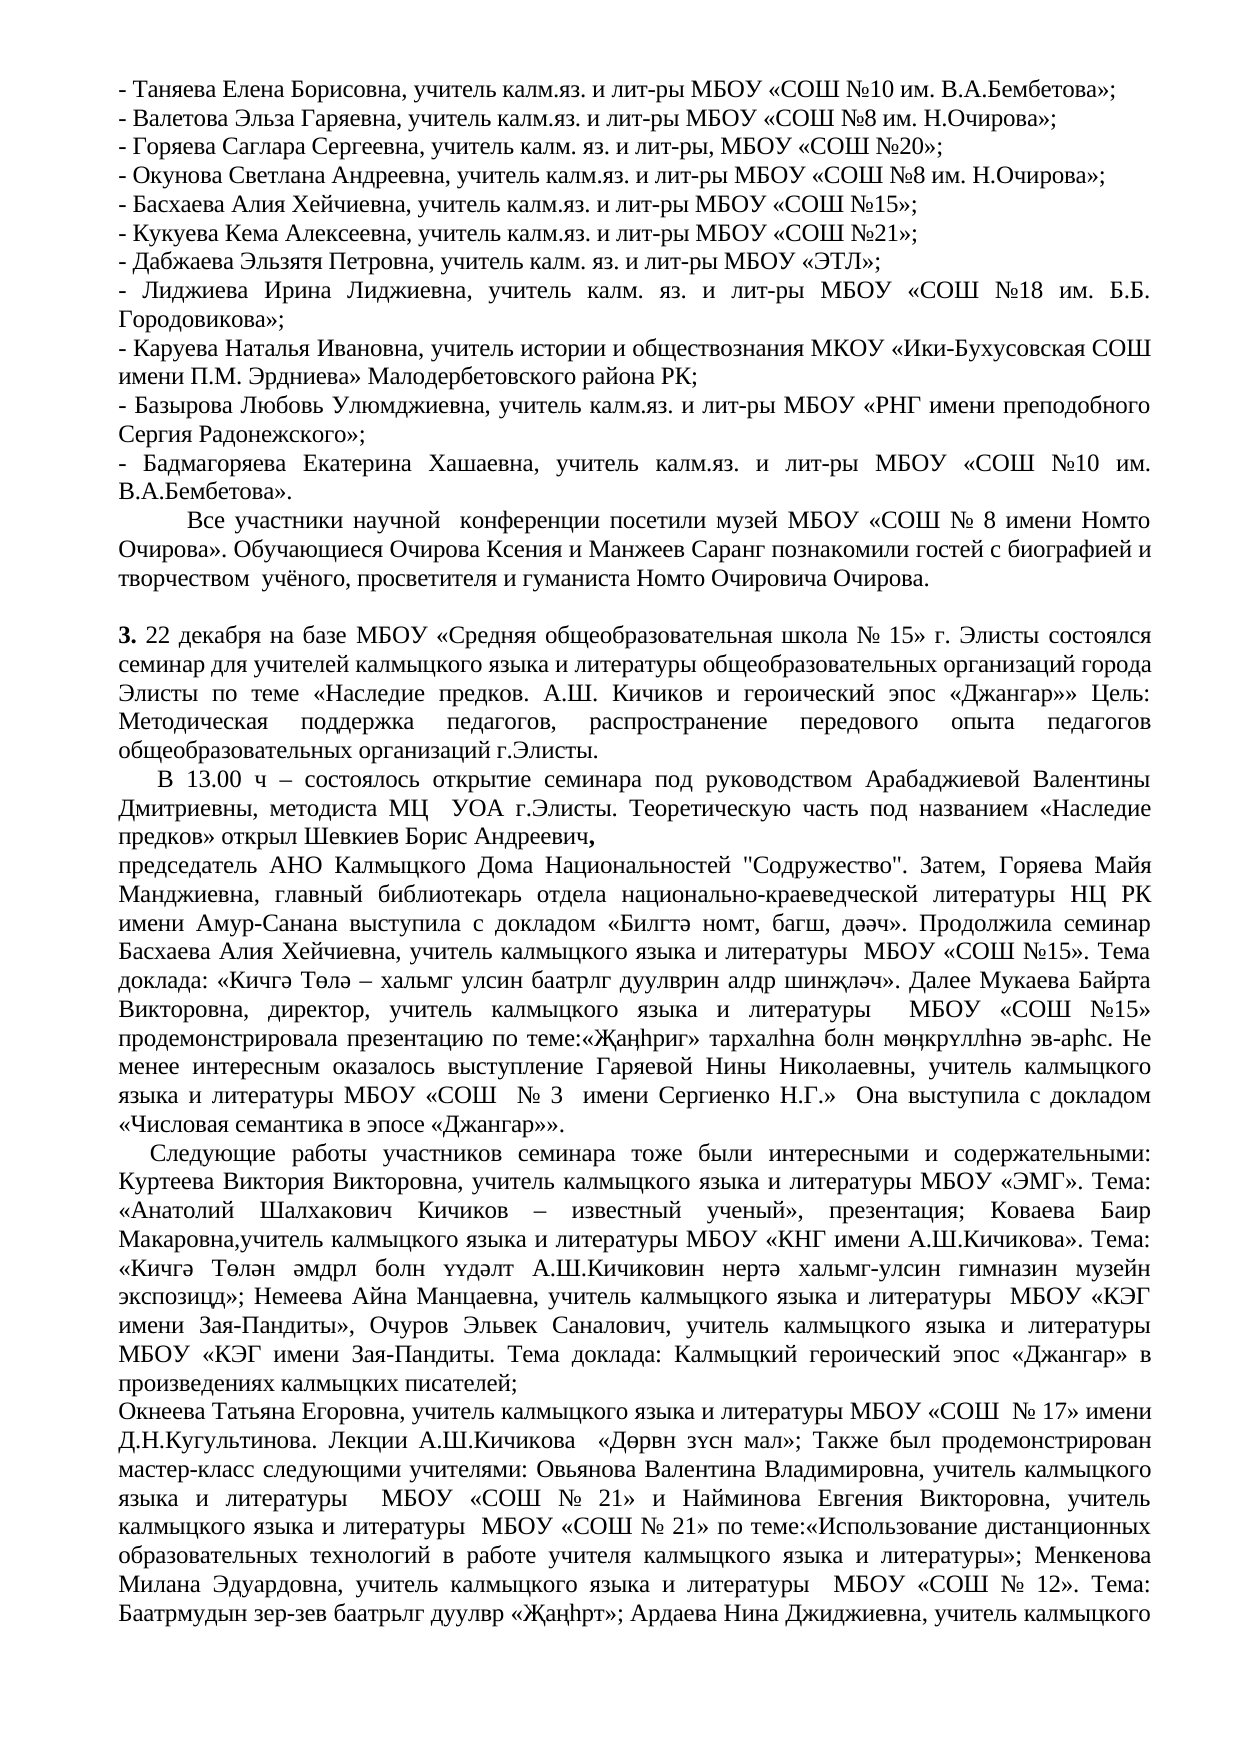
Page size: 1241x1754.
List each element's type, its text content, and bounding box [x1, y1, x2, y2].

text - Таняева Елена Борисовна, учитель калм.яз. и лит-ры МБОУ «СОШ №10 им. В.А.Бембетова»; [118, 74, 1152, 103]
text 3. 22 декабря на базе МБОУ «Средняя общеобразовательная школа № 15» г. Элисты состоялся семинар для учителей калмыцкого языка и литературы общеобразовательных организаций города Элисты по теме «Наследие предков. А.Ш. Кичиков и героический эпос «Джангар»» Цель: Методическая поддержка педагогов, распространение передового опыта педагогов общеобразовательных организаций г.Элисты. [118, 620, 1152, 764]
text - Горяева Саглара Сергеевна, учитель калм. яз. и лит-ры, МБОУ «СОШ №20»; [118, 131, 1152, 160]
text - Валетова Эльза Гаряевна, учитель калм.яз. и лит-ры МБОУ «СОШ №8 им. Н.Очирова»; [118, 103, 1152, 131]
text - Лиджиева Ирина Лиджиевна, учитель калм. яз. и лит-ры МБОУ «СОШ №18 им. Б.Б. Городовикова»; [118, 275, 1152, 333]
text - Каруева Наталья Ивановна, учитель истории и обществознания МКОУ «Ики-Бухусовская СОШ имени П.М. Эрдниева» Малодербетовского района РК; [118, 333, 1152, 390]
text - Бадмагоряева Екатерина Хашаевна, учитель калм.яз. и лит-ры МБОУ «СОШ №10 им. В.А.Бембетова». [118, 448, 1152, 505]
text председатель АНО Калмыцкого Дома Национальностей "Содружество". Затем, Горяева Майя Манджиевна, главный библиотекарь отдела национально-краеведческой литературы НЦ РК имени Амур-Санана выступила с докладом «Билгтә номт, багш, дәәч». Продолжила семинар Басхаева Алия Хейчиевна, учитель калмыцкого языка и литературы МБОУ «СОШ №15». Тема доклада: «Кичгǝ Тɵлǝ – хальмг улсин баатрлг дуулврин алдр шинҗлǝч». Далее Мукаева Байрта Викторовна, директор, учитель калмыцкого языка и литературы МБОУ «СОШ №15» продемонстрировала презентацию по теме:«Җаӊһриг» тархалһна болн мɵӊкрʏллһнǝ эв-арһс. Не менее интересным оказалось выступление Гаряевой Нины Николаевны, учитель калмыцкого языка и литературы МБОУ «СОШ № 3 имени Сергиенко Н.Г.» Она выступила с докладом «Числовая семантика в эпосе «Джангар»». [118, 850, 1152, 1138]
text - Басхаева Алия Хейчиевна, учитель калм.яз. и лит-ры МБОУ «СОШ №15»; [118, 189, 1152, 218]
text Все участники научной конференции посетили музей МБОУ «СОШ № 8 имени Номто Очирова». Обучающиеся Очирова Ксения и Манжеев Саранг познакомили гостей с биографией и творчеством учёного, просветителя и гуманиста Номто Очировича Очирова. [118, 505, 1152, 591]
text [118, 1396, 1152, 1626]
text - Дабжаева Эльзятя Петровна, учитель калм. яз. и лит-ры МБОУ «ЭТЛ»; [118, 246, 1152, 275]
text - Базырова Любовь Улюмджиевна, учитель калм.яз. и лит-ры МБОУ «РНГ имени преподобного Сергия Радонежского»; [118, 390, 1152, 448]
text - Окунова Светлана Андреевна, учитель калм.яз. и лит-ры МБОУ «СОШ №8 им. Н.Очирова»; [118, 160, 1152, 189]
text Следующие работы участников семинара тоже были интересными и содержательными: Куртеева Виктория Викторовна, учитель калмыцкого языка и литературы МБОУ «ЭМГ». Тема: «Анатолий Шалхакович Кичиков – известный ученый», презентация; Коваева Баир Макаровна,учитель калмыцкого языка и литературы МБОУ «КНГ имени А.Ш.Кичикова». Тема: «Кичгǝ Тɵлǝн ǝмдрл болн ʏʏдǝлт А.Ш.Кичиковин нертǝ хальмг-улсин гимназин музейн экспозицд»; Немеева Айна Манцаевна, учитель калмыцкого языка и литературы МБОУ «КЭГ имени Зая-Пандиты», Очуров Эльвек Саналович, учитель калмыцкого языка и литературы МБОУ «КЭГ имени Зая-Пандиты. Тема доклада: Калмыцкий героический эпос «Джангар» в произведениях калмыцких писателей; [118, 1138, 1152, 1396]
text В 13.00 ч – состоялось открытие семинара под руководством Арабаджиевой Валентины Дмитриевны, методиста МЦ УОА г.Элисты. Теоретическую часть под названием «Наследие предков» открыл Шевкиев Борис Андреевич, [118, 764, 1152, 850]
text - Кукуева Кема Алексеевна, учитель калм.яз. и лит-ры МБОУ «СОШ №21»; [118, 218, 1152, 246]
